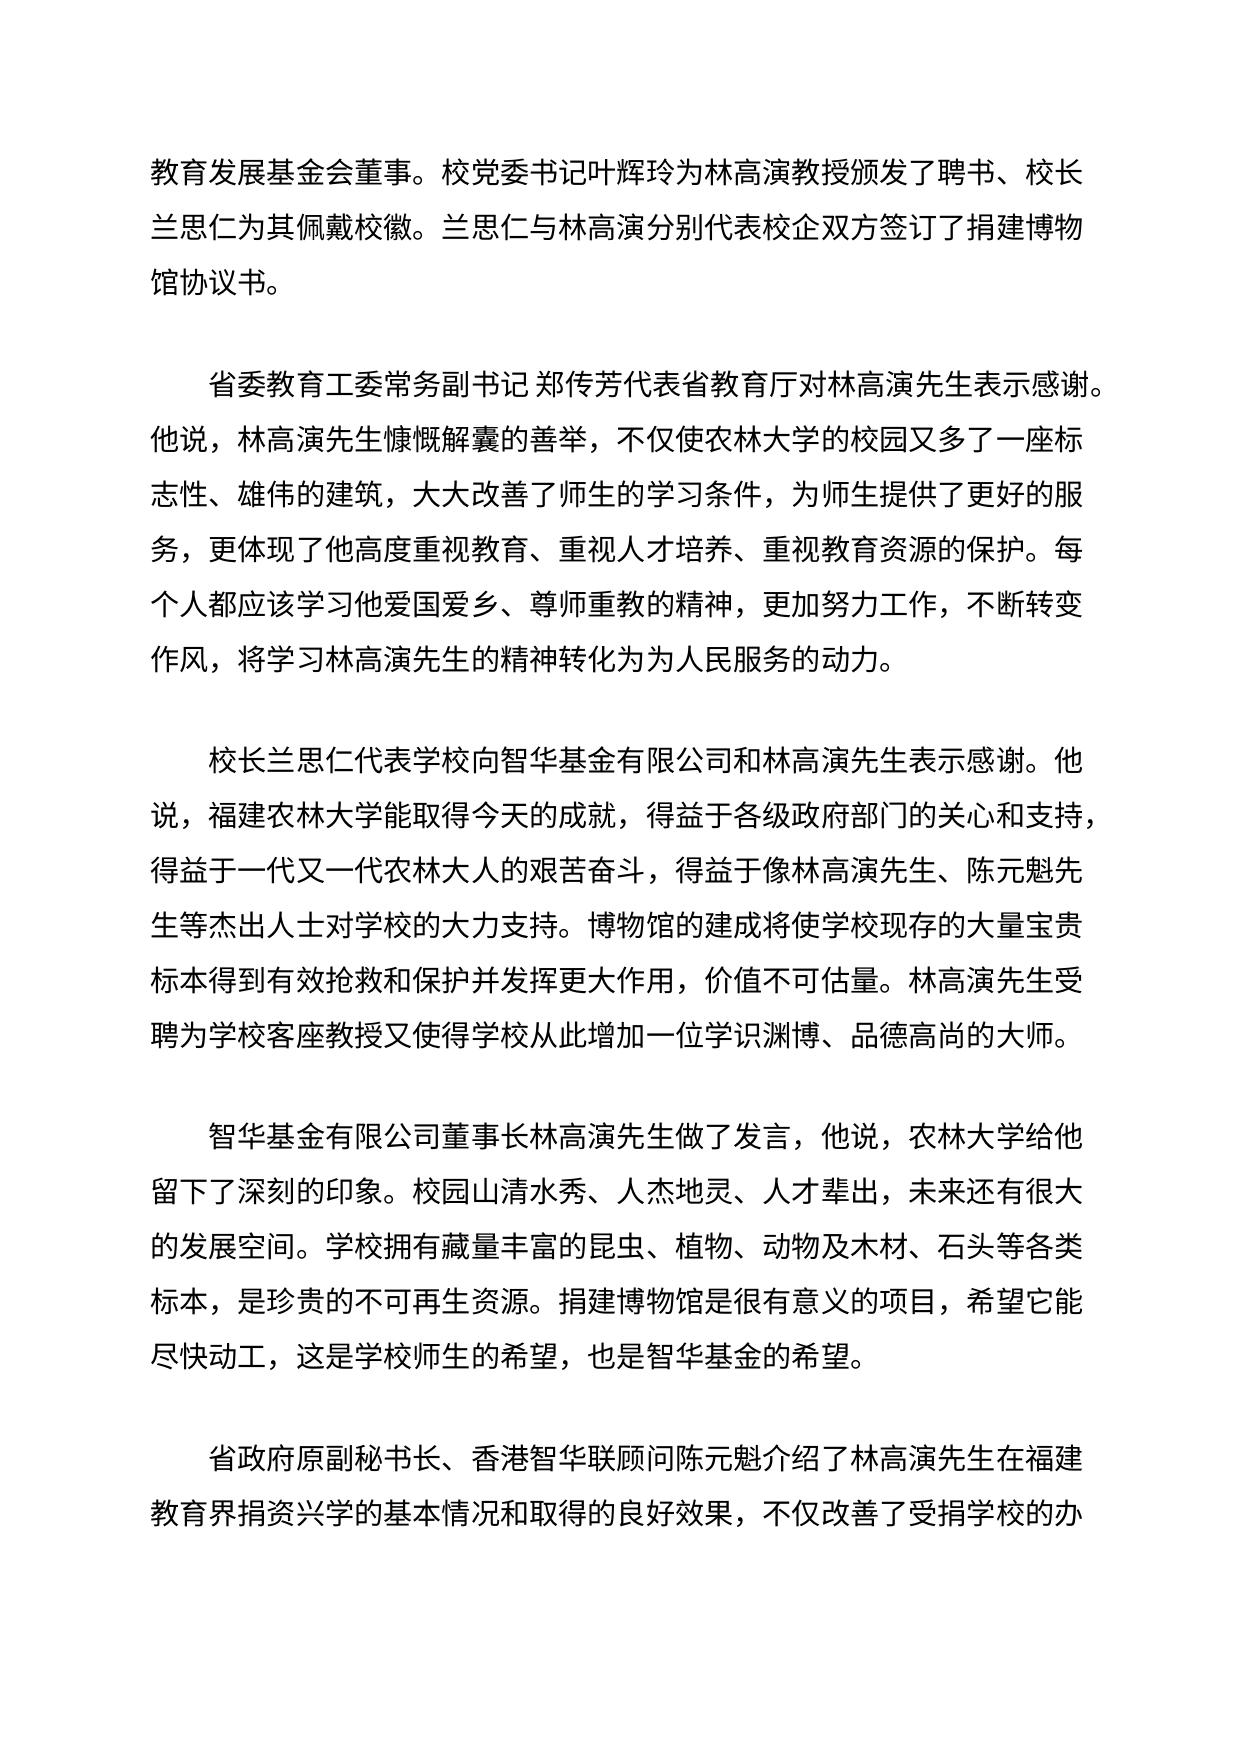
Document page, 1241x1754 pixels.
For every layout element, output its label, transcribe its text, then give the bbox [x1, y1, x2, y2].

text 校长兰思仁代表学校向智华基金有限公司和林高演先生表示感谢。他说，福建农林大学能取得今天的成就，得益于各级政府部门的关心和支持，得益于一代又一代农林大人的艰苦奋斗，得益于像林高演先生、陈元魁先生等杰出人士对学校的大力支持。博物馆的建成将使学校现存的大量宝贵标本得到有效抢救和保护并发挥更大作用，价值不可估量。林高演先生受聘为学校客座教授又使得学校从此增加一位学识渊博、品德高尚的大师。 [150, 738, 1090, 1054]
text 省政府原副秘书长、香港智华联顾问陈元魁介绍了林高演先生在福建教育界捐资兴学的基本情况和取得的良好效果，不仅改善了受捐学校的办 [150, 1435, 1090, 1533]
text 智华基金有限公司董事长林高演先生做了发言，他说，农林大学给他留下了深刻的印象。校园山清水秀、人杰地灵、人才辈出，未来还有很大的发展空间。学校拥有藏量丰富的昆虫、植物、动物及木材、石头等各类标本，是珍贵的不可再生资源。捐建博物馆是很有意义的项目，希望它能尽快动工，这是学校师生的希望，也是智华基金的希望。 [150, 1114, 1090, 1376]
text 省委教育工委常务副书记 郑传芳代表省教育厅对林高演先生表示感谢。他说，林高演先生慷慨解囊的善举，不仅使农林大学的校园又多了一座标志性、雄伟的建筑，大大改善了师生的学习条件，为师生提供了更好的服务，更体现了他高度重视教育、重视人才培养、重视教育资源的保护。每个人都应该学习他爱国爱乡、尊师重教的精神，更加努力工作，不断转变作风，将学习林高演先生的精神转化为为人民服务的动力。 [150, 362, 1090, 678]
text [150, 150, 1090, 302]
